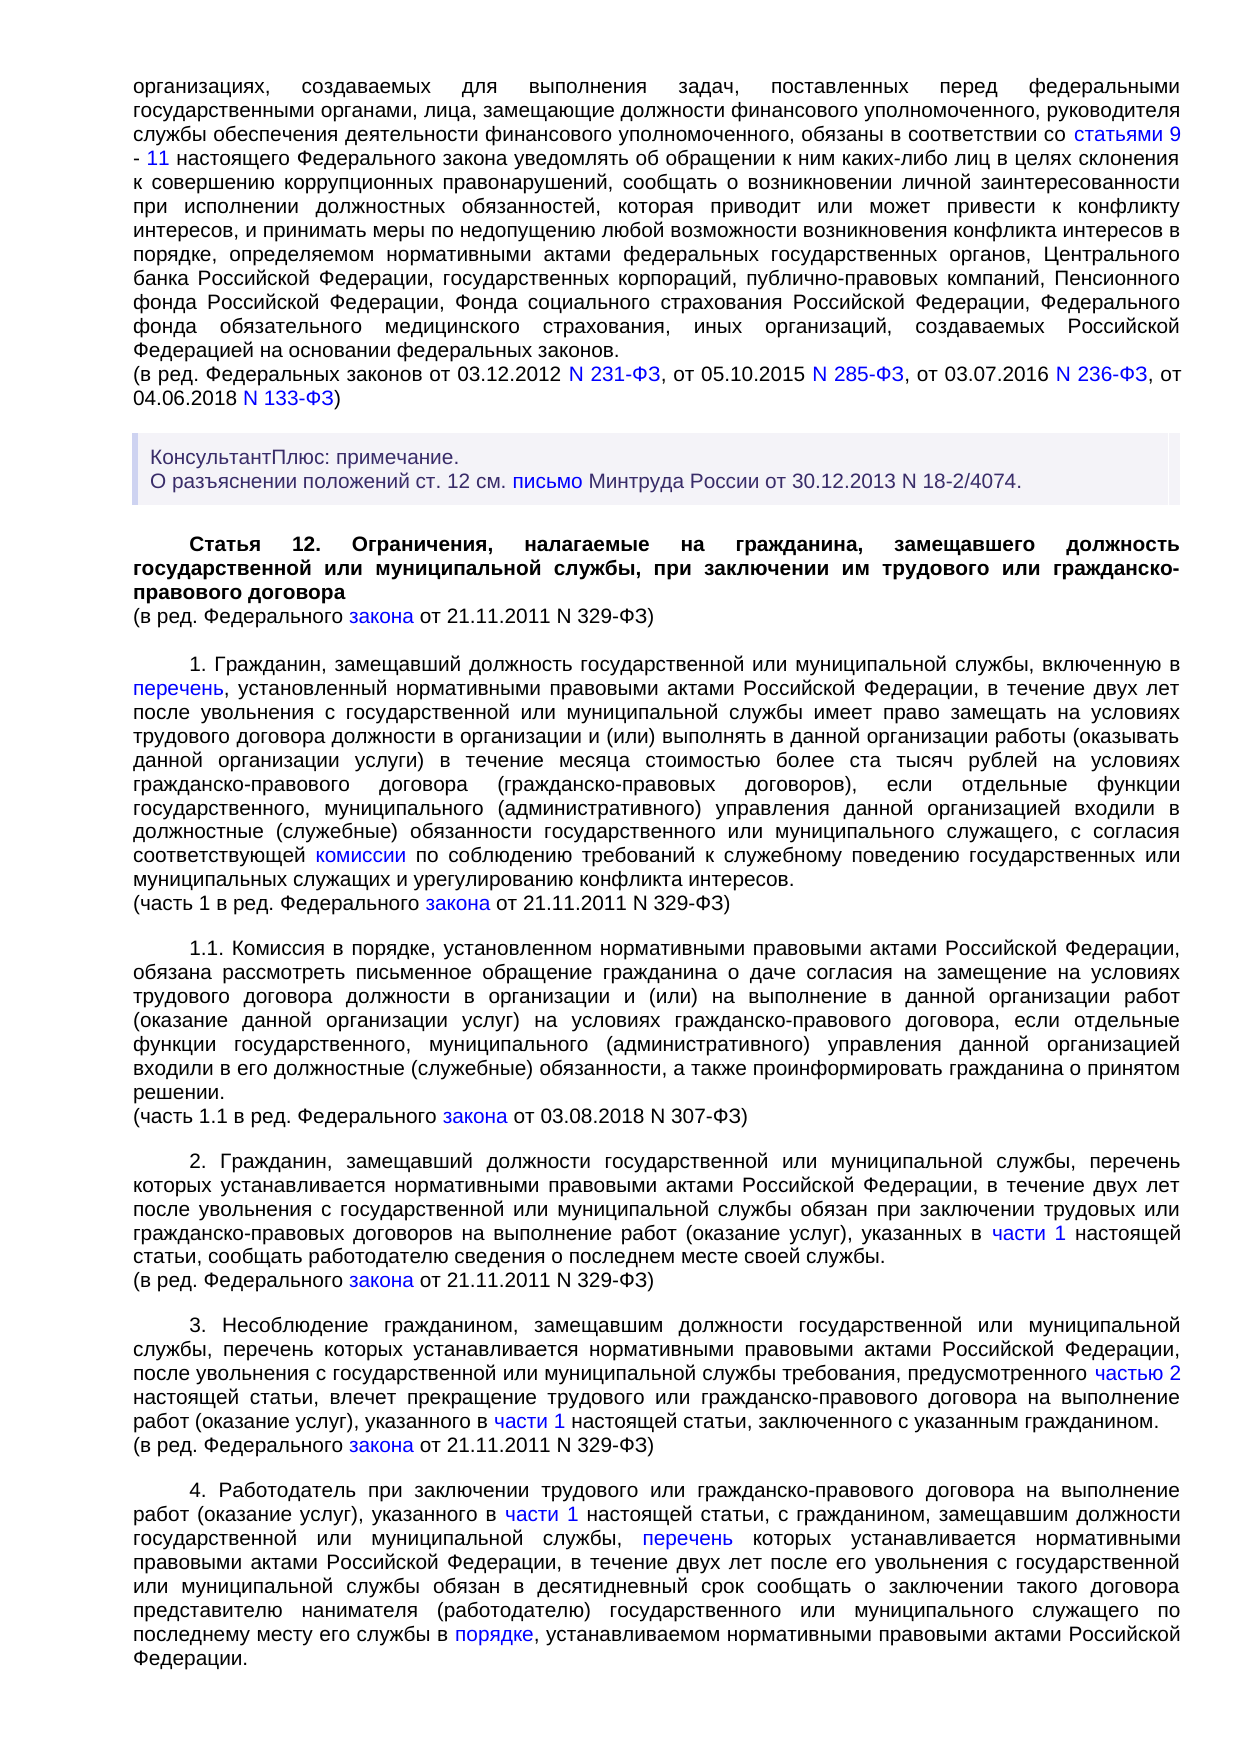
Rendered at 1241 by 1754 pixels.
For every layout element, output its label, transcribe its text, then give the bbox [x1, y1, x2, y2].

text 1. Гражданин, замещавший должность государственной или муниципальной службы, включенную в перечень, установленный нормативными правовыми актами Российской Федерации, в течение двух лет после увольнения с государственной или муниципальной службы имеет право замещать на условиях трудового договора должности в организации и (или) выполнять в данной организации работы (оказывать данной организации услуги) в течение месяца стоимостью более ста тысяч рублей на условиях гражданско-правового договора (гражданско-правовых договоров), если отдельные функции государственного, муниципального (административного) управления данной организацией входили в должностные (служебные) обязанности государственного или муниципального служащего, с согласия соответствующей комиссии по соблюдению требований к служебному поведению государственных или муниципальных служащих и урегулированию конфликта интересов. [133, 652, 1181, 891]
text (часть 1 в ред. Федерального закона от 21.11.2011 N 329-ФЗ) [133, 891, 1181, 915]
text (часть 1.1 в ред. Федерального закона от 03.08.2018 N 307-ФЗ) [133, 1104, 1181, 1128]
text (в ред. Федерального закона от 21.11.2011 N 329-ФЗ) [133, 604, 1181, 628]
table_header [1169, 433, 1180, 505]
text 2. Гражданин, замещавший должности государственной или муниципальной службы, перечень которых устанавливается нормативными правовыми актами Российской Федерации, в течение двух лет после увольнения с государственной или муниципальной службы обязан при заключении трудовых или гражданско-правовых договоров на выполнение работ (оказание услуг), указанных в части 1 настоящей статьи, сообщать работодателю сведения о последнем месте своей службы. [133, 1148, 1181, 1268]
title Статья 12. Ограничения, налагаемые на гражданина, замещавшего должность государственной или муниципальной службы, при заключении им трудового или гражданско-правового договора [133, 532, 1181, 604]
table_header [132, 433, 138, 505]
text 4. Работодатель при заключении трудового или гражданско-правового договора на выполнение работ (оказание услуг), указанного в части 1 настоящей статьи, с гражданином, замещавшим должности государственной или муниципальной службы, перечень которых устанавливается нормативными правовыми актами Российской Федерации, в течение двух лет после его увольнения с государственной или муниципальной службы обязан в десятидневный срок сообщать о заключении такого договора представителю нанимателя (работодателю) государственного или муниципального служащего по последнему месту его службы в порядке, устанавливаемом нормативными правовыми актами Российской Федерации. [133, 1478, 1181, 1669]
text 1.1. Комиссия в порядке, установленном нормативными правовыми актами Российской Федерации, обязана рассмотреть письменное обращение гражданина о даче согласия на замещение на условиях трудового договора должности в организации и (или) на выполнение в данной организации работ (оказание данной организации услуг) на условиях гражданско-правового договора, если отдельные функции государственного, муниципального (административного) управления данной организацией входили в его должностные (служебные) обязанности, а также проинформировать гражданина о принятом решении. [133, 936, 1181, 1104]
text (в ред. Федерального закона от 21.11.2011 N 329-ФЗ) [133, 1268, 1181, 1292]
text (в ред. Федерального закона от 21.11.2011 N 329-ФЗ) [133, 1433, 1181, 1457]
text (в ред. Федеральных законов от 03.12.2012 N 231-ФЗ, от 05.10.2015 N 285-ФЗ, от 03.07.2016 N 236-ФЗ, от 04.06.2018 N 133-ФЗ) [133, 361, 1181, 409]
text 3. Несоблюдение гражданином, замещавшим должности государственной или муниципальной службы, перечень которых устанавливается нормативными правовыми актами Российской Федерации, после увольнения с государственной или муниципальной службы требования, предусмотренного частью 2 настоящей статьи, влечет прекращение трудового или гражданско-правового договора на выполнение работ (оказание услуг), указанного в части 1 настоящей статьи, заключенного с указанным гражданином. [133, 1313, 1181, 1433]
table_header [138, 433, 150, 505]
table_header КонсультантПлюс: примечание. О разъяснении положений ст. 12 см. письмо Минтруда России от 30.12.2013 N 18-2/4074. [150, 433, 1168, 505]
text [133, 74, 1181, 361]
